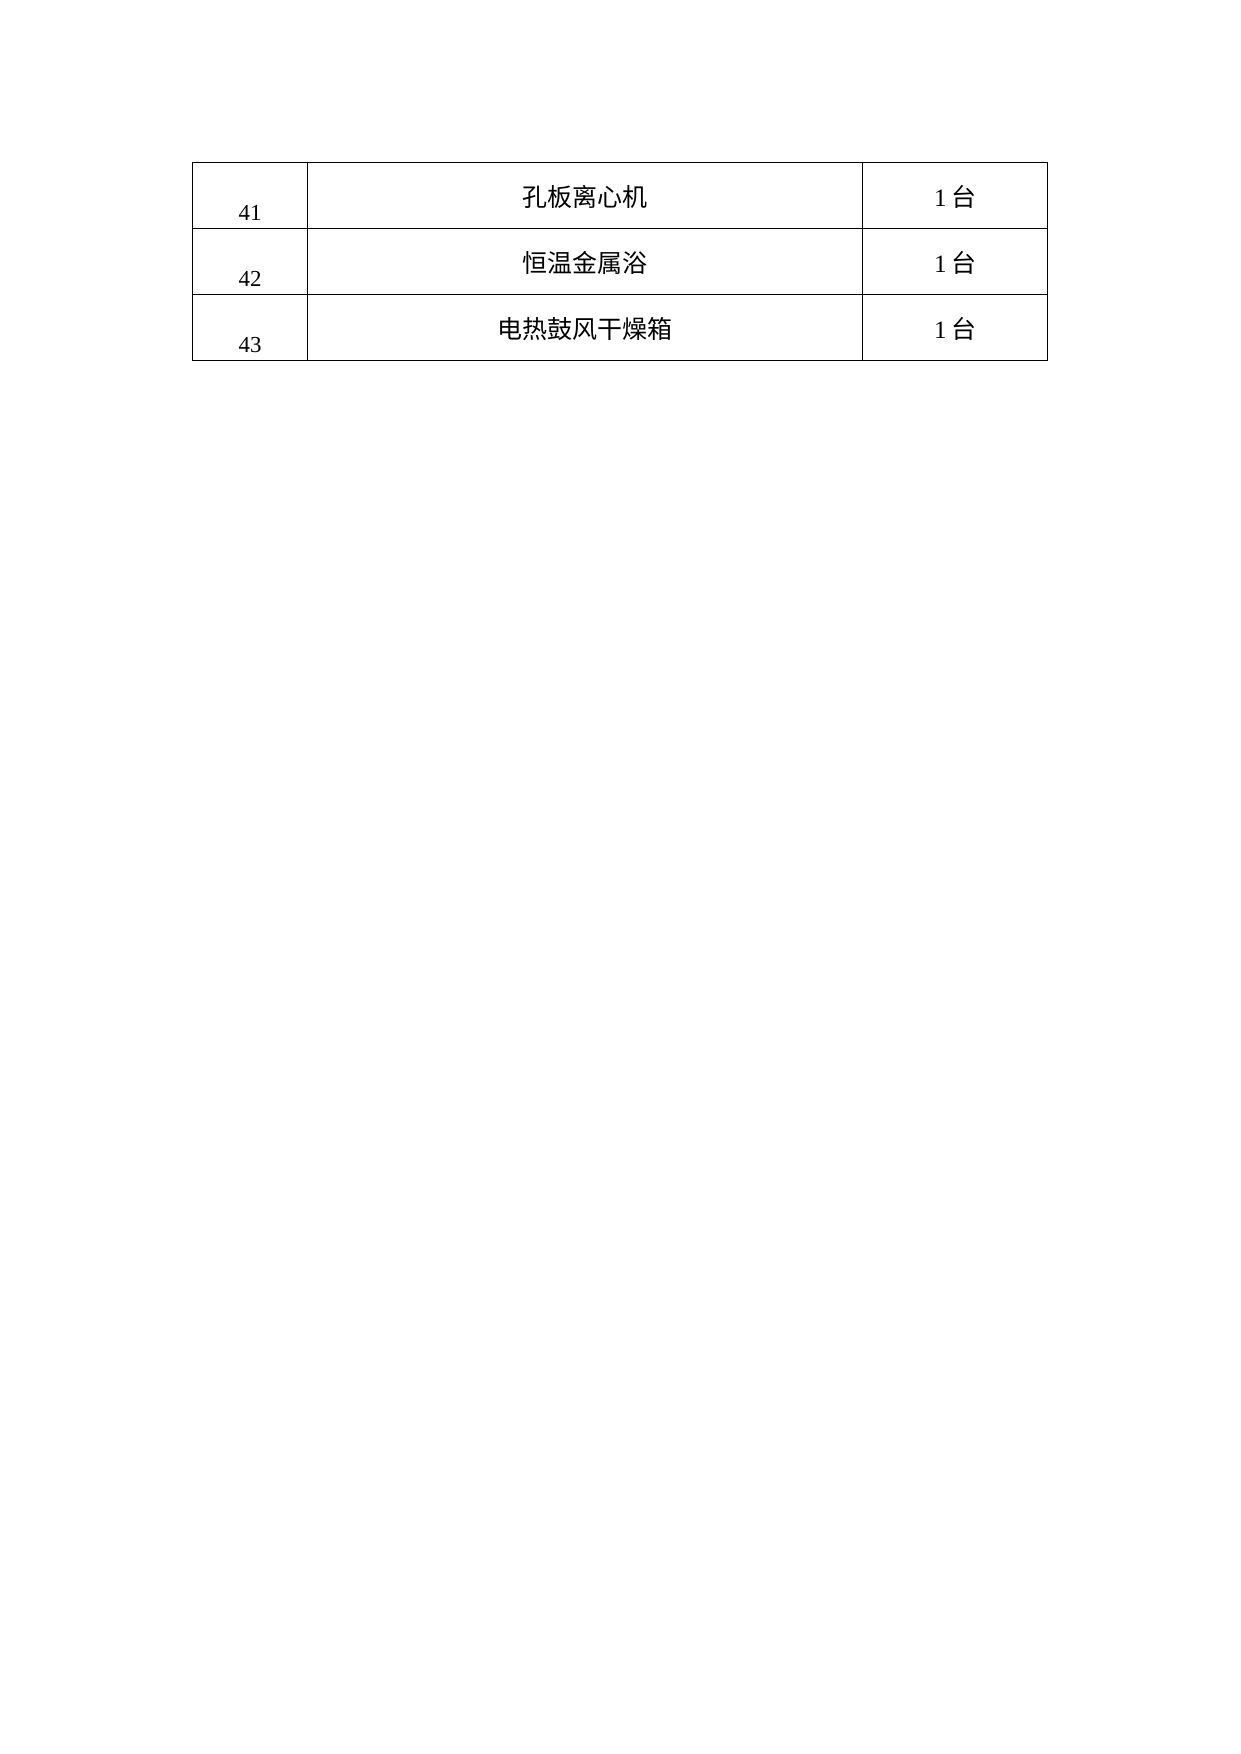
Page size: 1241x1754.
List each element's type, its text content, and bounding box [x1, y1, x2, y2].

table_cell 1台 [863, 229, 1047, 294]
table_cell 电热鼓风干燥箱 [308, 295, 862, 360]
table_cell 1台 [863, 295, 1047, 360]
table_cell 恒温金属浴 [308, 229, 862, 294]
table_cell 孔板离心机 [308, 163, 862, 228]
table_cell 41 [193, 163, 307, 228]
table_cell 1台 [863, 163, 1047, 228]
table_cell 42 [193, 229, 307, 294]
table_cell 43 [193, 295, 307, 360]
